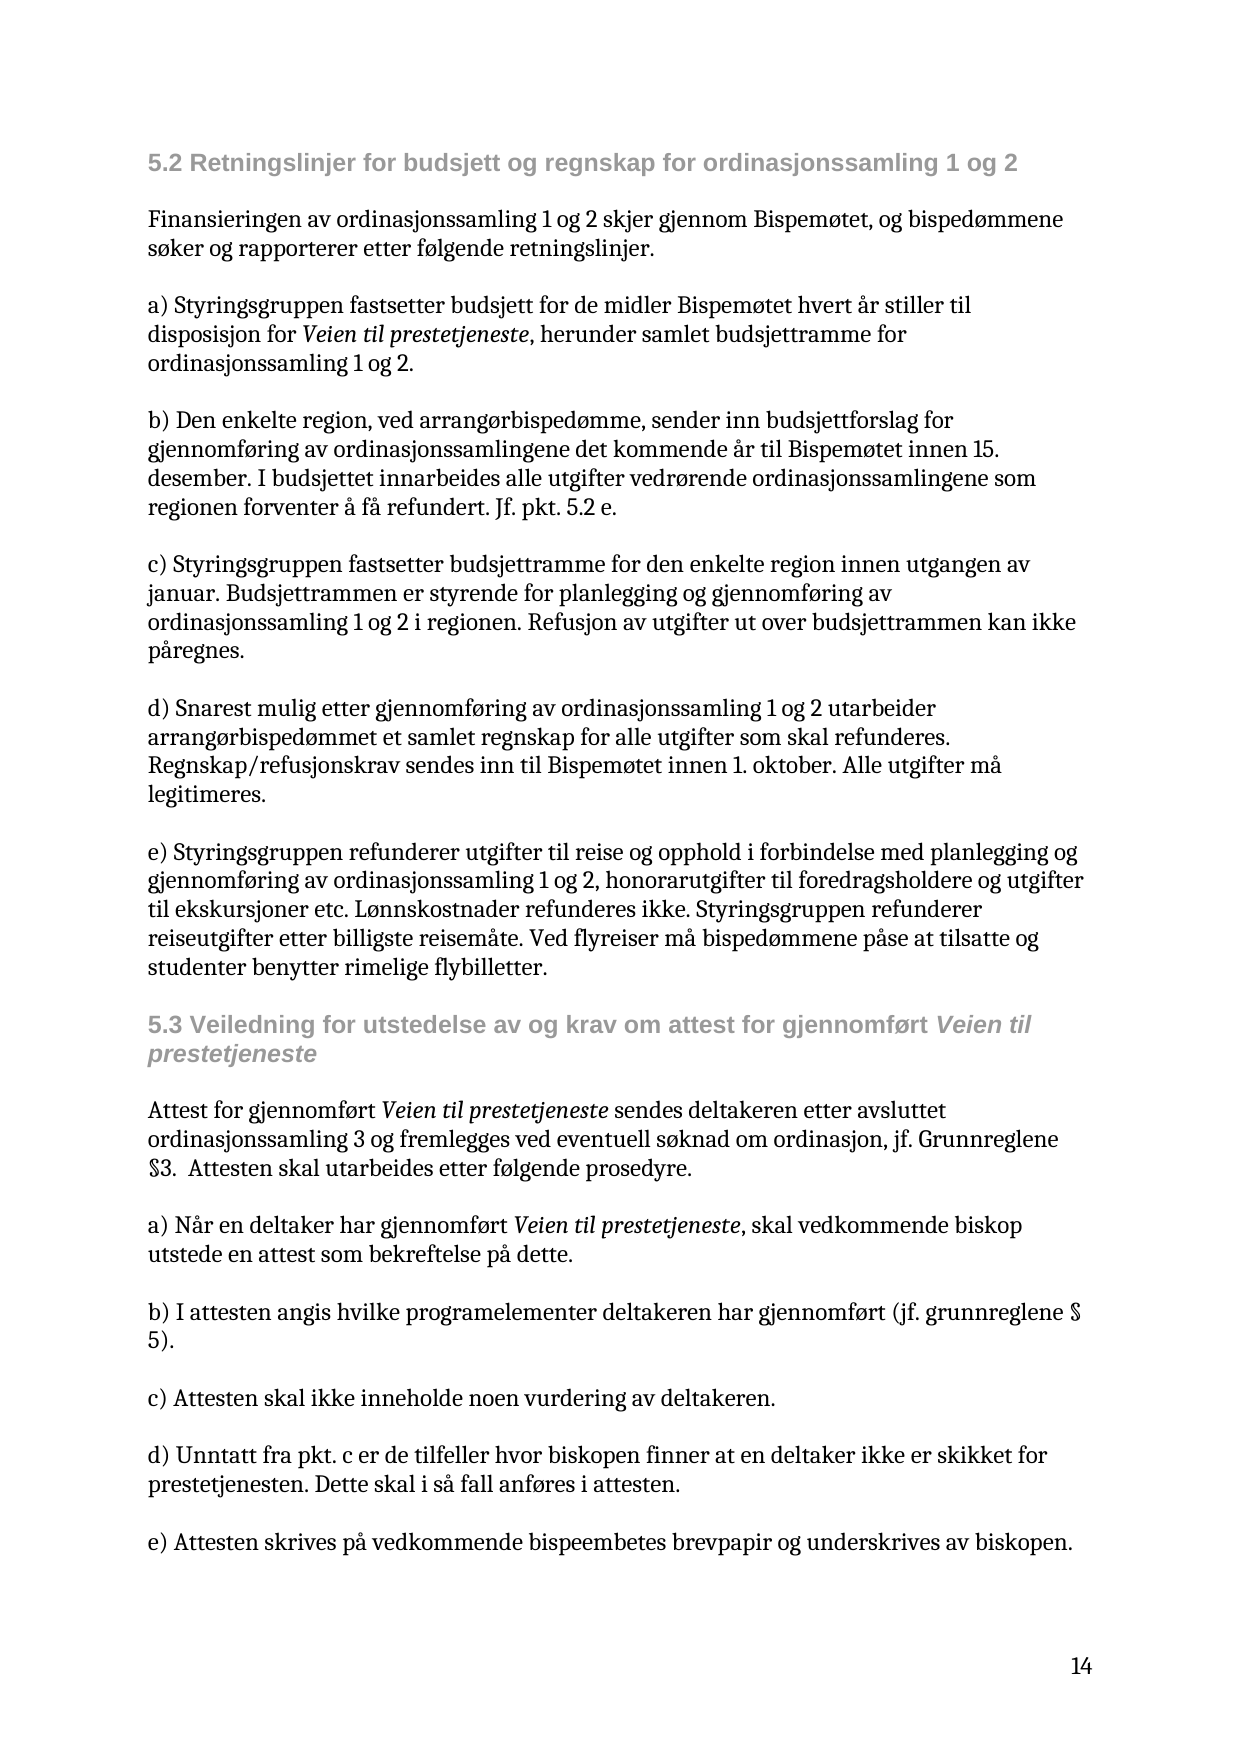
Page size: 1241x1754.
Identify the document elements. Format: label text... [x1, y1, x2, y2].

subtitle 5.2 Retningslinjer for budsjett og regnskap for ordinasjonssamling 1 og 2 [148, 148, 1093, 176]
text c) Attesten skal ikke inneholde noen vurdering av deltakeren. [148, 1384, 1093, 1413]
text a) Når en deltaker har gjennomført Veien til prestetjeneste, skal vedkommende biskop utstede en attest som bekreftelse på dette. [148, 1211, 1093, 1269]
text Attest for gjennomført Veien til prestetjeneste sendes deltakeren etter avsluttet ordinasjonssamling 3 og fremlegges ved eventuell søknad om ordinasjon, jf. Grunnreglene §3. Attesten skal utarbeides etter følgende prosedyre. [148, 1096, 1093, 1183]
subtitle 5.3 Veiledning for utstedelse av og krav om attest for gjennomført Veien til prestetjeneste [148, 1010, 1093, 1068]
text Regnskap/refusjonskrav sendes inn til Bispemøtet innen 1. oktober. Alle utgifter må legitimeres. [148, 751, 1093, 809]
text d) Unntatt fra pkt. c er de tilfeller hvor biskopen finner at en deltaker ikke er skikket for prestetjenesten. Dette skal i så fall anføres i attesten. [148, 1441, 1093, 1499]
text d) Snarest mulig etter gjennomføring av ordinasjonssamling 1 og 2 utarbeider [148, 694, 1093, 723]
text b) I attesten angis hvilke programelementer deltakeren har gjennomført (jf. grunnreglene § 5). [148, 1298, 1093, 1355]
text e) Styringsgruppen refunderer utgifter til reise og opphold i forbindelse med planlegging og gjennomføring av ordinasjonssamling 1 og 2, honorarutgifter til foredragsholdere og utgifter til ekskursjoner etc. Lønnskostnader refunderes ikke. Styringsgruppen refunderer reiseutgifter etter billigste reisemåte. Ved flyreiser må bispedømmene påse at tilsatte og studenter benytter rimelige flybilletter. [148, 838, 1093, 981]
text disposisjon for Veien til prestetjeneste, herunder samlet budsjettramme for [148, 320, 1093, 349]
text ordinasjonssamling 1 og 2. [148, 349, 1093, 378]
text a) Styringsgruppen fastsetter budsjett for de midler Bispemøtet hvert år stiller til [148, 291, 1093, 320]
text Finansieringen av ordinasjonssamling 1 og 2 skjer gjennom Bispemøtet, og bispedømmene søker og rapporterer etter følgende retningslinjer. [148, 205, 1093, 263]
text e) Attesten skrives på vedkommende bispeembetes brevpapir og underskrives av biskopen. [148, 1528, 1093, 1556]
text arrangørbispedømmet et samlet regnskap for alle utgifter som skal refunderes. [148, 723, 1093, 751]
text c) Styringsgruppen fastsetter budsjettramme for den enkelte region innen utgangen av januar. Budsjettrammen er styrende for planlegging og gjennomføring av ordinasjonssamling 1 og 2 i regionen. Refusjon av utgifter ut over budsjettrammen kan ikke påregnes. [148, 550, 1093, 665]
text b) Den enkelte region, ved arrangørbispedømme, sender inn budsjettforslag for gjennomføring av ordinasjonssamlingene det kommende år til Bispemøtet innen 15. desember. I budsjettet innarbeides alle utgifter vedrørende ordinasjonssamlingene som regionen forventer å få refundert. Jf. pkt. 5.2 e. [148, 406, 1093, 521]
